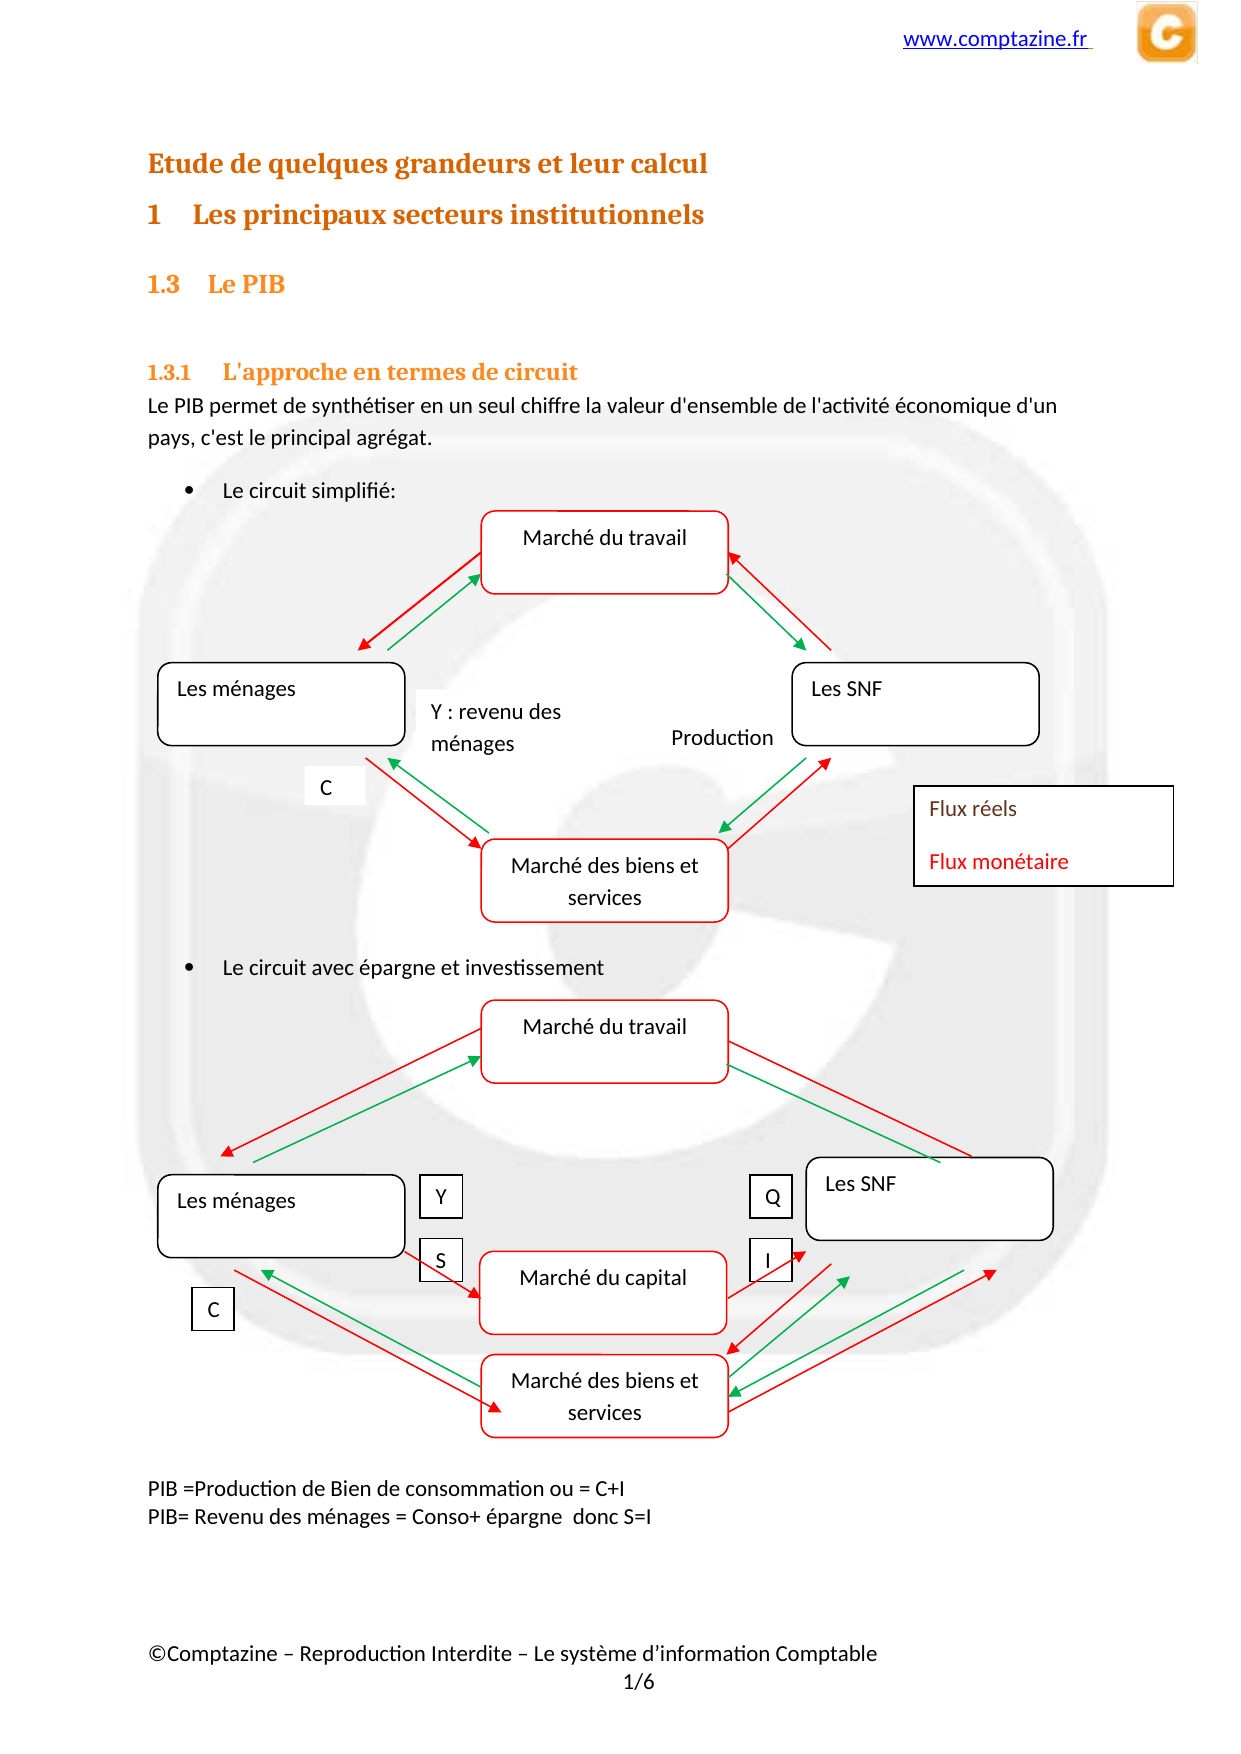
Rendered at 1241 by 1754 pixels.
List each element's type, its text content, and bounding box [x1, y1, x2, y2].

subtitle Les principaux secteurs institutionnels [148, 198, 1093, 231]
picture [1136, 1, 1199, 64]
picture [103, 360, 1137, 1394]
text PIB =Production de Bien de consommation ou = C+I [148, 1474, 1093, 1502]
text PIB= Revenu des ménages = Conso+ épargne donc S=I [148, 1502, 1093, 1530]
subtitle Etude de quelques grandeurs et leur calcul [148, 148, 1093, 181]
list Le circuit simplifié: [185, 476, 1093, 504]
subtitle L'approche en termes de circuit [148, 358, 1093, 387]
list Le circuit avec épargne et investissement [185, 953, 1093, 981]
subtitle Le PIB [148, 269, 1093, 300]
text Le PIB permet de synthétiser en un seul chiffre la valeur d'ensemble de l'activité économique d'un pays, c'est le principal agrégat. [148, 391, 1093, 451]
